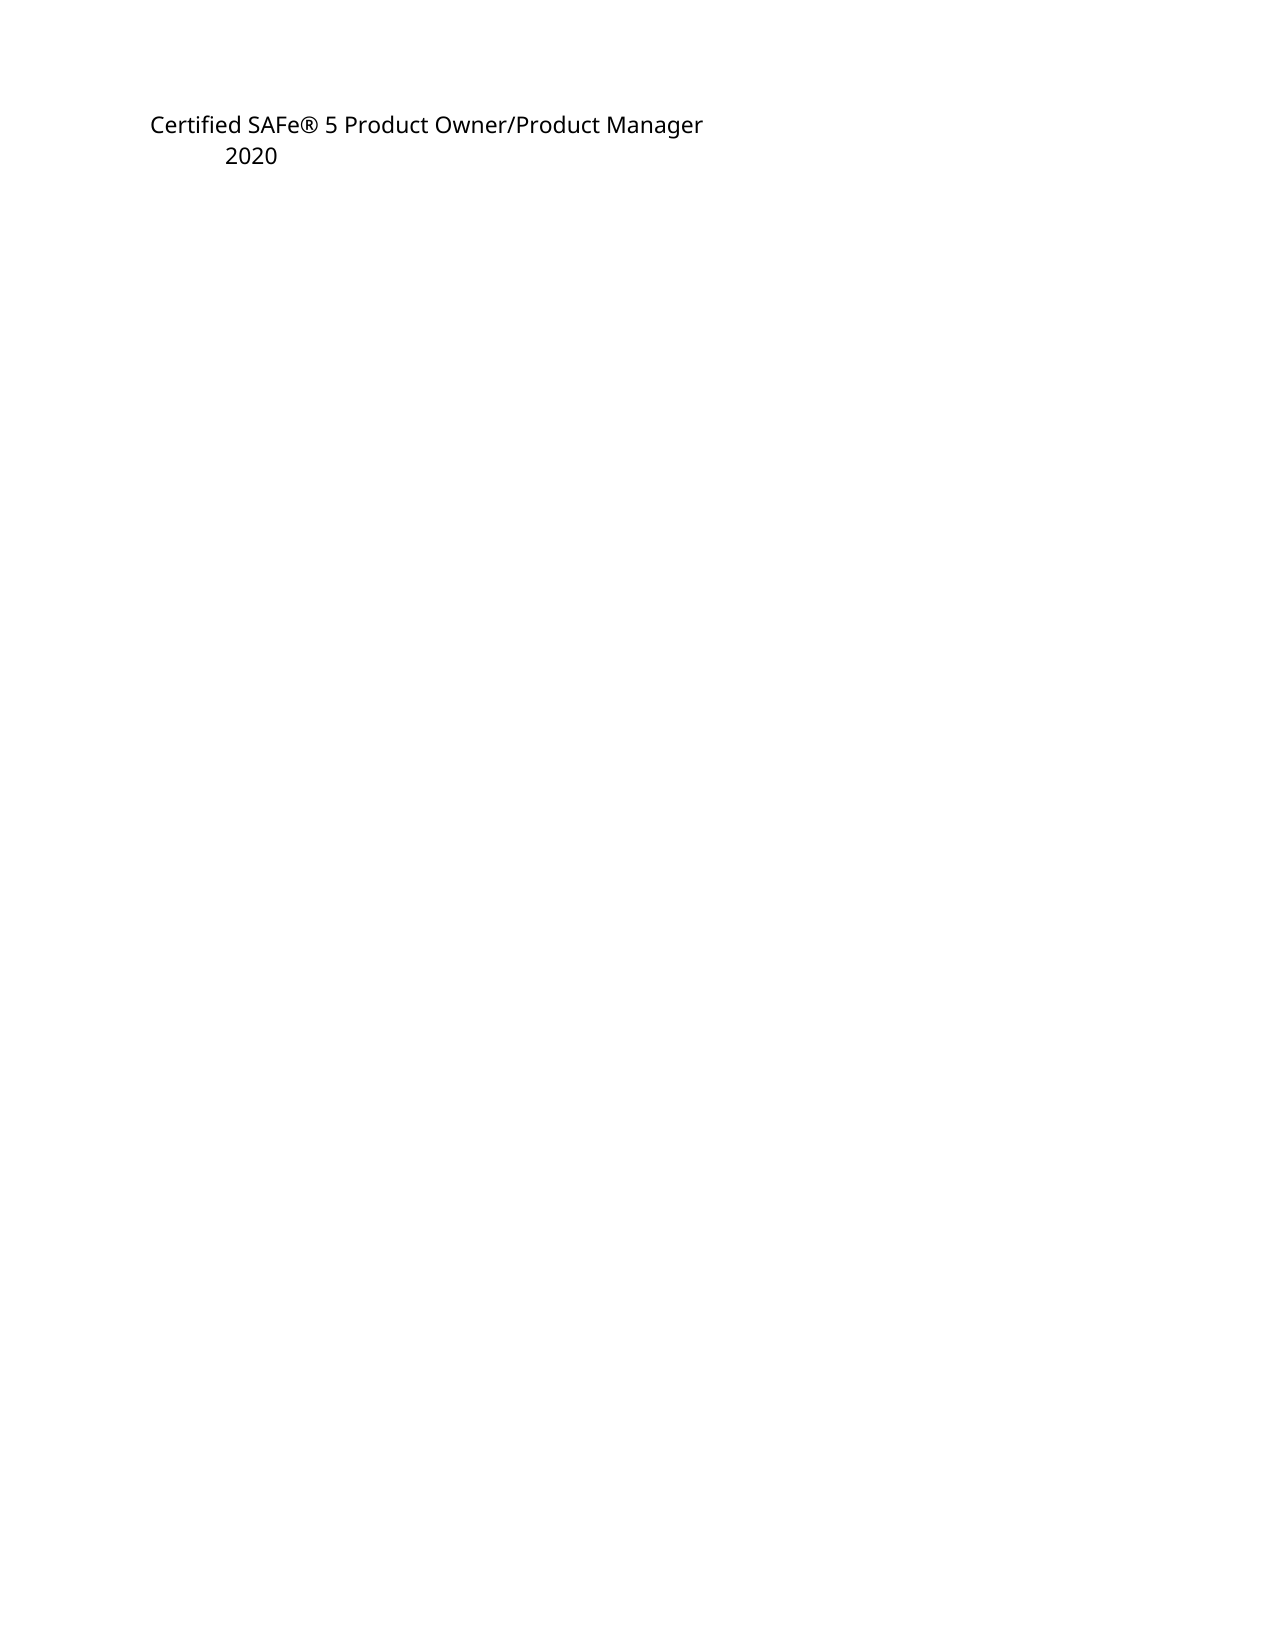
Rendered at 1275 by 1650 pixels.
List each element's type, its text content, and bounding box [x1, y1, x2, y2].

text Certified SAFe® 5 Product Owner/Product Manager 2020 [150, 109, 1125, 172]
